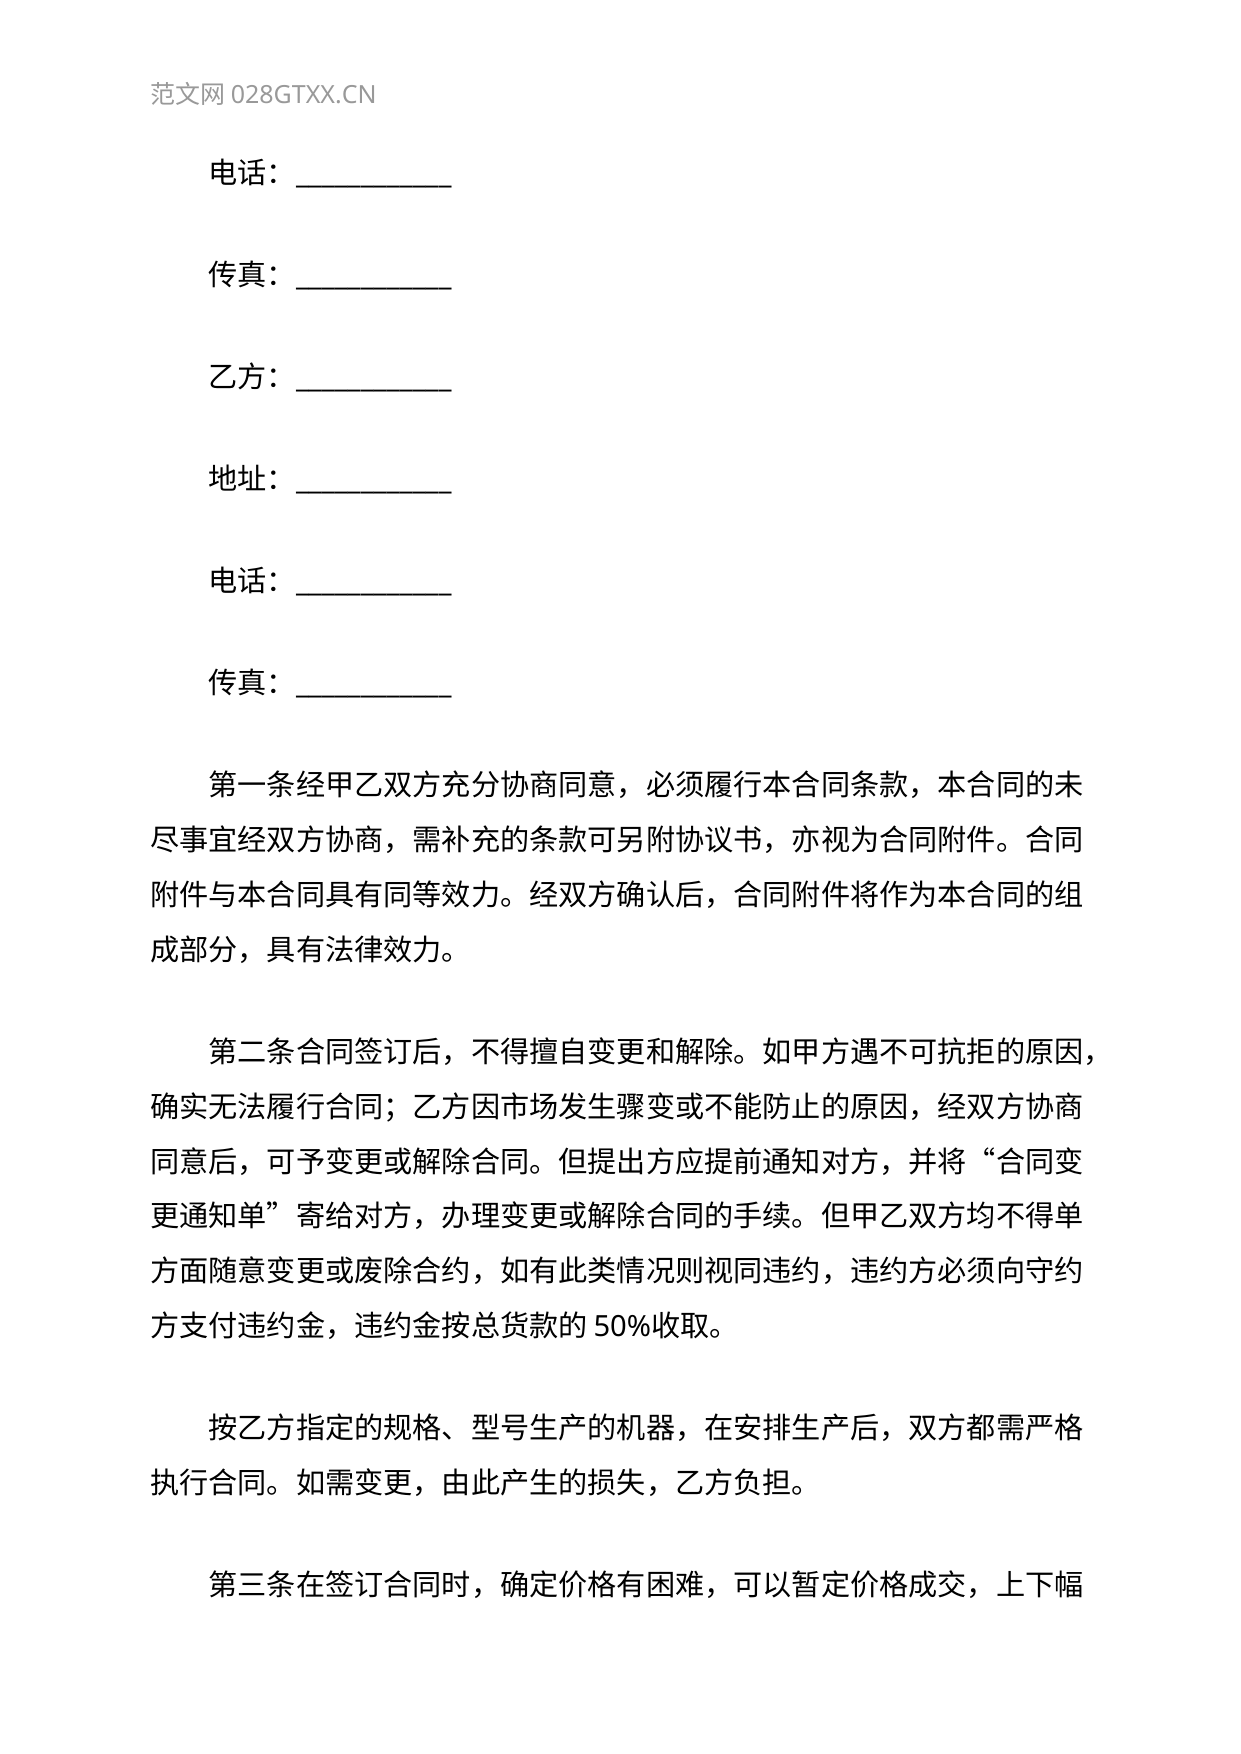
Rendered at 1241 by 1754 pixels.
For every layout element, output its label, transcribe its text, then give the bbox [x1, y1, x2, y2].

text 电话：____________ [150, 558, 1090, 600]
text 传真：____________ [150, 252, 1090, 294]
text 传真：____________ [150, 660, 1090, 702]
text 第一条经甲乙双方充分协商同意，必须履行本合同条款，本合同的未尽事宜经双方协商，需补充的条款可另附协议书，亦视为合同附件。合同附件与本合同具有同等效力。经双方确认后，合同附件将作为本合同的组成部分，具有法律效力。 [150, 762, 1090, 969]
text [150, 1561, 1090, 1604]
text 按乙方指定的规格、型号生产的机器，在安排生产后，双方都需严格执行合同。如需变更，由此产生的损失，乙方负担。 [150, 1405, 1090, 1502]
text 电话：____________ [150, 150, 1090, 192]
text 乙方：____________ [150, 354, 1090, 396]
text 第二条合同签订后，不得擅自变更和解除。如甲方遇不可抗拒的原因，确实无法履行合同；乙方因市场发生骤变或不能防止的原因，经双方协商同意后，可予变更或解除合同。但提出方应提前通知对方，并将“合同变更通知单”寄给对方，办理变更或解除合同的手续。但甲乙双方均不得单方面随意变更或废除合约，如有此类情况则视同违约，违约方必须向守约方支付违约金，违约金按总货款的50%收取。 [150, 1028, 1090, 1345]
text 地址：____________ [150, 456, 1090, 498]
